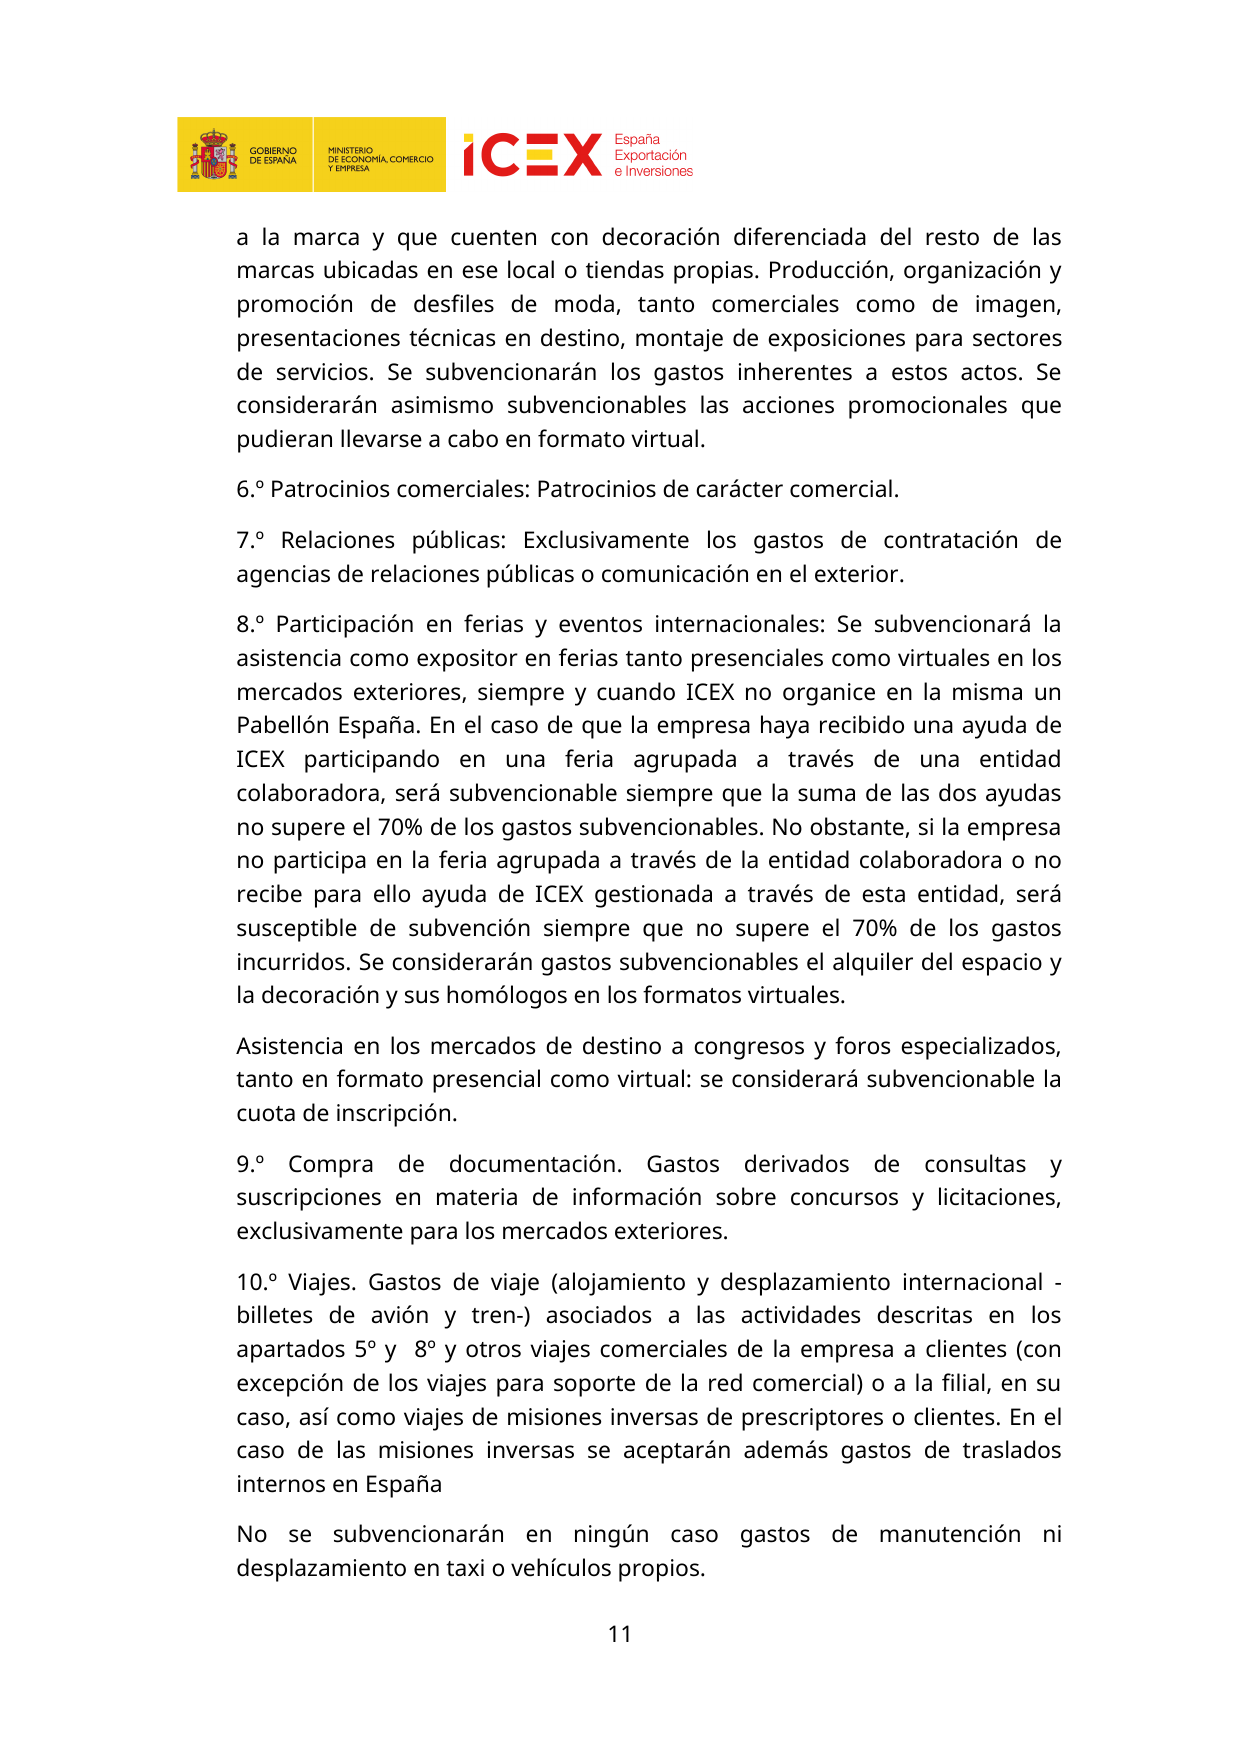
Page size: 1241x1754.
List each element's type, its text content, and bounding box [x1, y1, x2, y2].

text 10.º Viajes. Gastos de viaje (alojamiento y desplazamiento internacional -billetes de avión y tren-) asociados a las actividades descritas en los apartados 5º y 8º y otros viajes comerciales de la empresa a clientes (con excepción de los viajes para soporte de la red comercial) o a la filial, en su caso, así como viajes de misiones inversas de prescriptores o clientes. En el caso de las misiones inversas se aceptarán además gastos de traslados internos en España [236, 1266, 1063, 1499]
text 6.º Patrocinios comerciales: Patrocinios de carácter comercial. [236, 473, 1063, 505]
text 8.º Participación en ferias y eventos internacionales: Se subvencionará la asistencia como expositor en ferias tanto presenciales como virtuales en los mercados exteriores, siempre y cuando ICEX no organice en la misma un Pabellón España. En el caso de que la empresa haya recibido una ayuda de ICEX participando en una feria agrupada a través de una entidad colaboradora, será subvencionable siempre que la suma de las dos ayudas no supere el 70% de los gastos subvencionables. No obstante, si la empresa no participa en la feria agrupada a través de la entidad colaboradora o no recibe para ello ayuda de ICEX gestionada a través de esta entidad, será susceptible de subvención siempre que no supere el 70% de los gastos incurridos. Se considerarán gastos subvencionables el alquiler del espacio y la decoración y sus homólogos en los formatos virtuales. [236, 608, 1063, 1011]
text No se subvencionarán en ningún caso gastos de manutención ni desplazamiento en taxi o vehículos propios. [236, 1518, 1063, 1583]
text Asistencia en los mercados de destino a congresos y foros especializados, tanto en formato presencial como virtual: se considerará subvencionable la cuota de inscripción. [236, 1030, 1063, 1128]
picture [177, 117, 693, 192]
text 9.º Compra de documentación. Gastos derivados de consultas y suscripciones en materia de información sobre concursos y licitaciones, exclusivamente para los mercados exteriores. [236, 1148, 1063, 1246]
text 7.º Relaciones públicas: Exclusivamente los gastos de contratación de agencias de relaciones públicas o comunicación en el exterior. [236, 524, 1063, 589]
